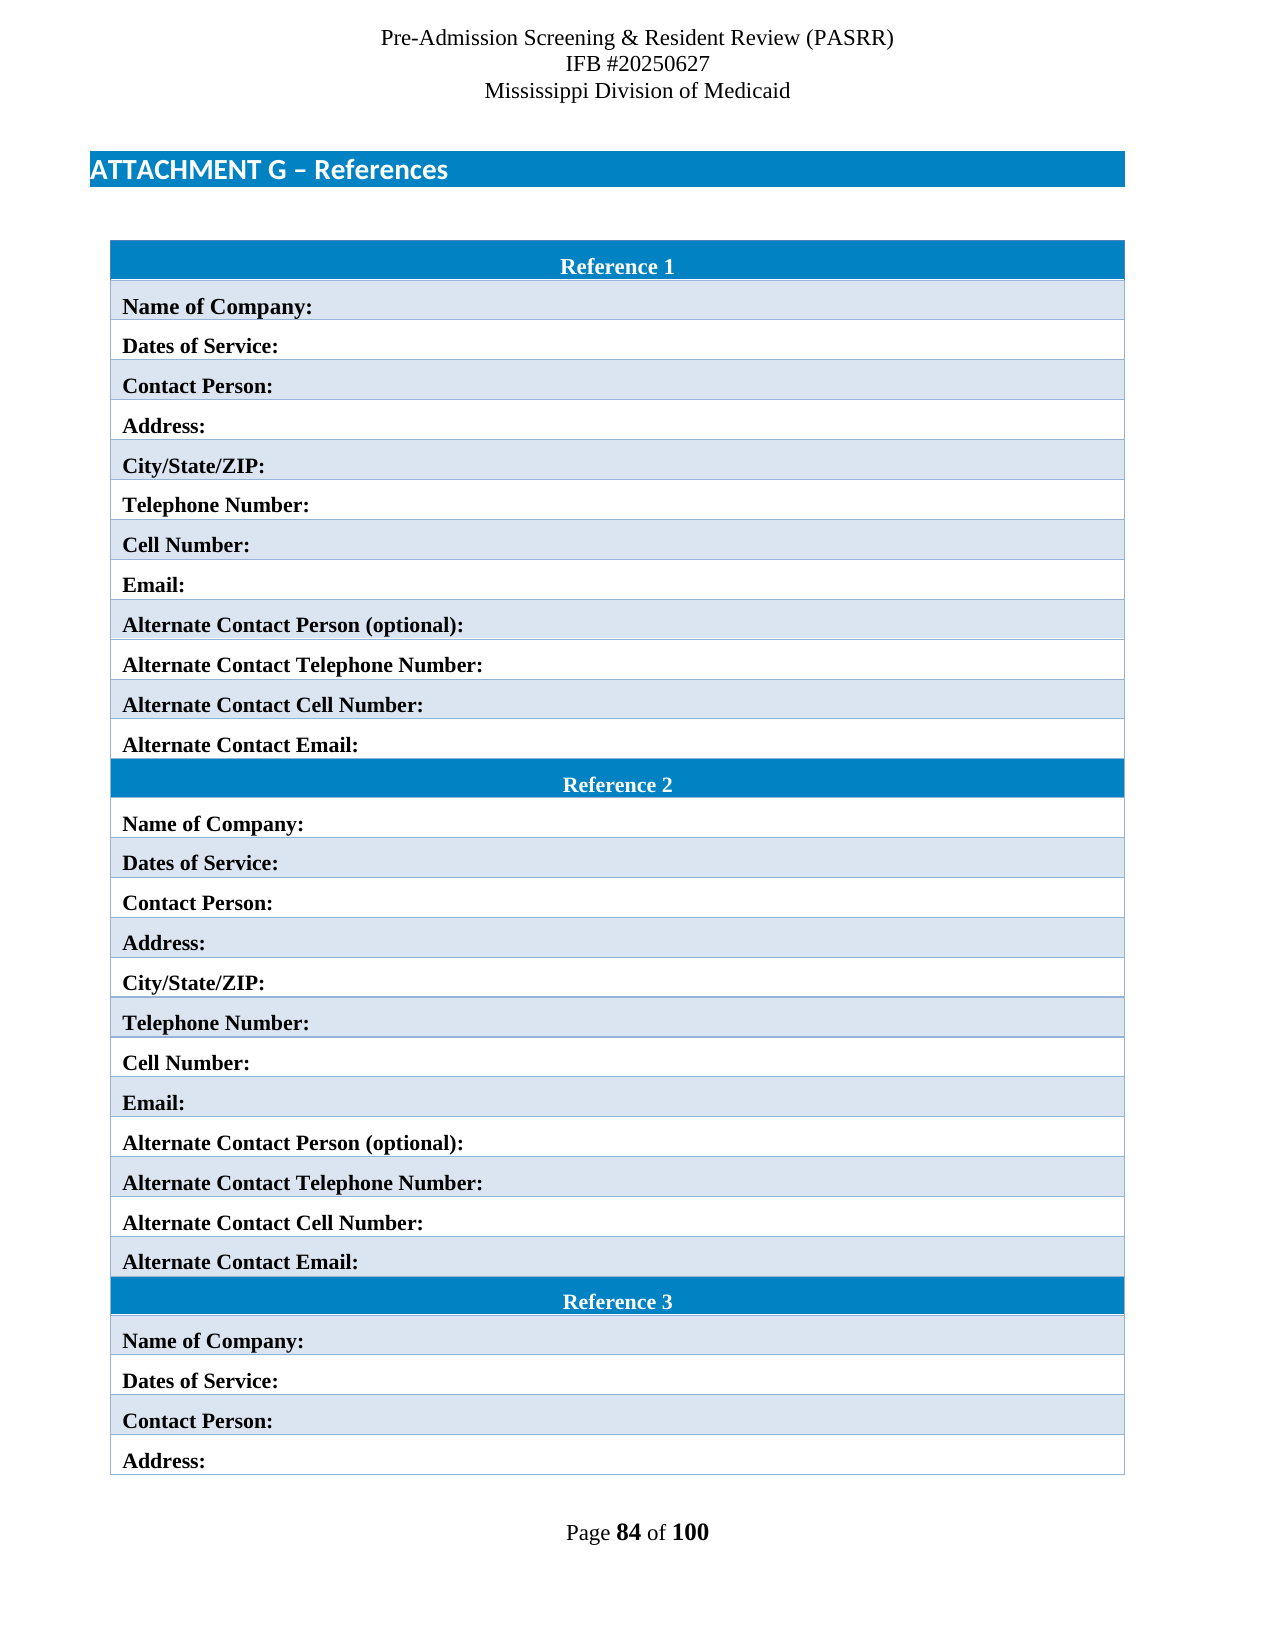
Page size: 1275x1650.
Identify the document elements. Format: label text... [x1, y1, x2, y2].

table_header Reference 1 [111, 241, 1124, 279]
table_cell [542, 838, 1124, 877]
table_cell Alternate Contact Cell Number: [111, 1197, 542, 1236]
table_cell [542, 1395, 1124, 1434]
table_cell [542, 360, 1124, 399]
table_cell Cell Number: [111, 1038, 542, 1076]
table_cell Alternate Contact Person (optional): [111, 600, 542, 638]
table_cell Address: [111, 918, 542, 957]
table_cell [542, 640, 1124, 678]
table_cell City/State/ZIP: [111, 958, 542, 996]
table_cell [542, 998, 1124, 1036]
table_cell Email: [111, 1077, 542, 1116]
table_cell [542, 320, 1124, 359]
table_cell Contact Person: [111, 1395, 542, 1434]
table_cell Alternate Contact Telephone Number: [111, 640, 542, 678]
table_cell [542, 1197, 1124, 1236]
table_cell Dates of Service: [111, 1355, 542, 1394]
table_cell [542, 480, 1124, 519]
table_cell [542, 560, 1124, 599]
table_cell Name of Company: [111, 1316, 542, 1354]
table_cell Alternate Contact Email: [111, 719, 542, 758]
table_cell [542, 918, 1124, 957]
table_cell Alternate Contact Telephone Number: [111, 1157, 542, 1196]
table_cell [542, 600, 1124, 638]
table_cell Name of Company: [111, 281, 542, 319]
subtitle ATTACHMENT G – References [90, 151, 1125, 187]
table_cell [542, 798, 1124, 837]
table_cell Dates of Service: [111, 838, 542, 877]
table_cell [542, 958, 1124, 996]
table_cell [542, 1355, 1124, 1394]
table_cell [542, 1435, 1124, 1474]
table_cell [542, 878, 1124, 917]
table_cell [542, 520, 1124, 559]
table_cell City/State/ZIP: [111, 440, 542, 479]
table_cell [542, 1038, 1124, 1076]
table_cell Contact Person: [111, 878, 542, 917]
table_cell Reference 3 [111, 1277, 1124, 1314]
table_cell [542, 400, 1124, 439]
table_cell Telephone Number: [111, 480, 542, 519]
table_cell [542, 440, 1124, 479]
table_cell [542, 1157, 1124, 1196]
table_cell Reference 2 [111, 759, 1124, 797]
table_cell Dates of Service: [111, 320, 542, 359]
table_cell [542, 1077, 1124, 1116]
table_cell [542, 1117, 1124, 1156]
table_cell Alternate Contact Person (optional): [111, 1117, 542, 1156]
table_cell Alternate Contact Cell Number: [111, 680, 542, 718]
table_cell [542, 281, 1124, 319]
table_cell [542, 680, 1124, 718]
table_cell Alternate Contact Email: [111, 1237, 542, 1276]
table_cell [542, 1237, 1124, 1276]
table_cell Cell Number: [111, 520, 542, 559]
table_cell [542, 1316, 1124, 1354]
table_cell Contact Person: [111, 360, 542, 399]
table_cell Address: [111, 400, 542, 439]
table_cell [542, 719, 1124, 758]
table_cell Email: [111, 560, 542, 599]
table_cell Address: [111, 1435, 542, 1474]
table_cell Name of Company: [111, 798, 542, 837]
table_cell Telephone Number: [111, 998, 542, 1036]
